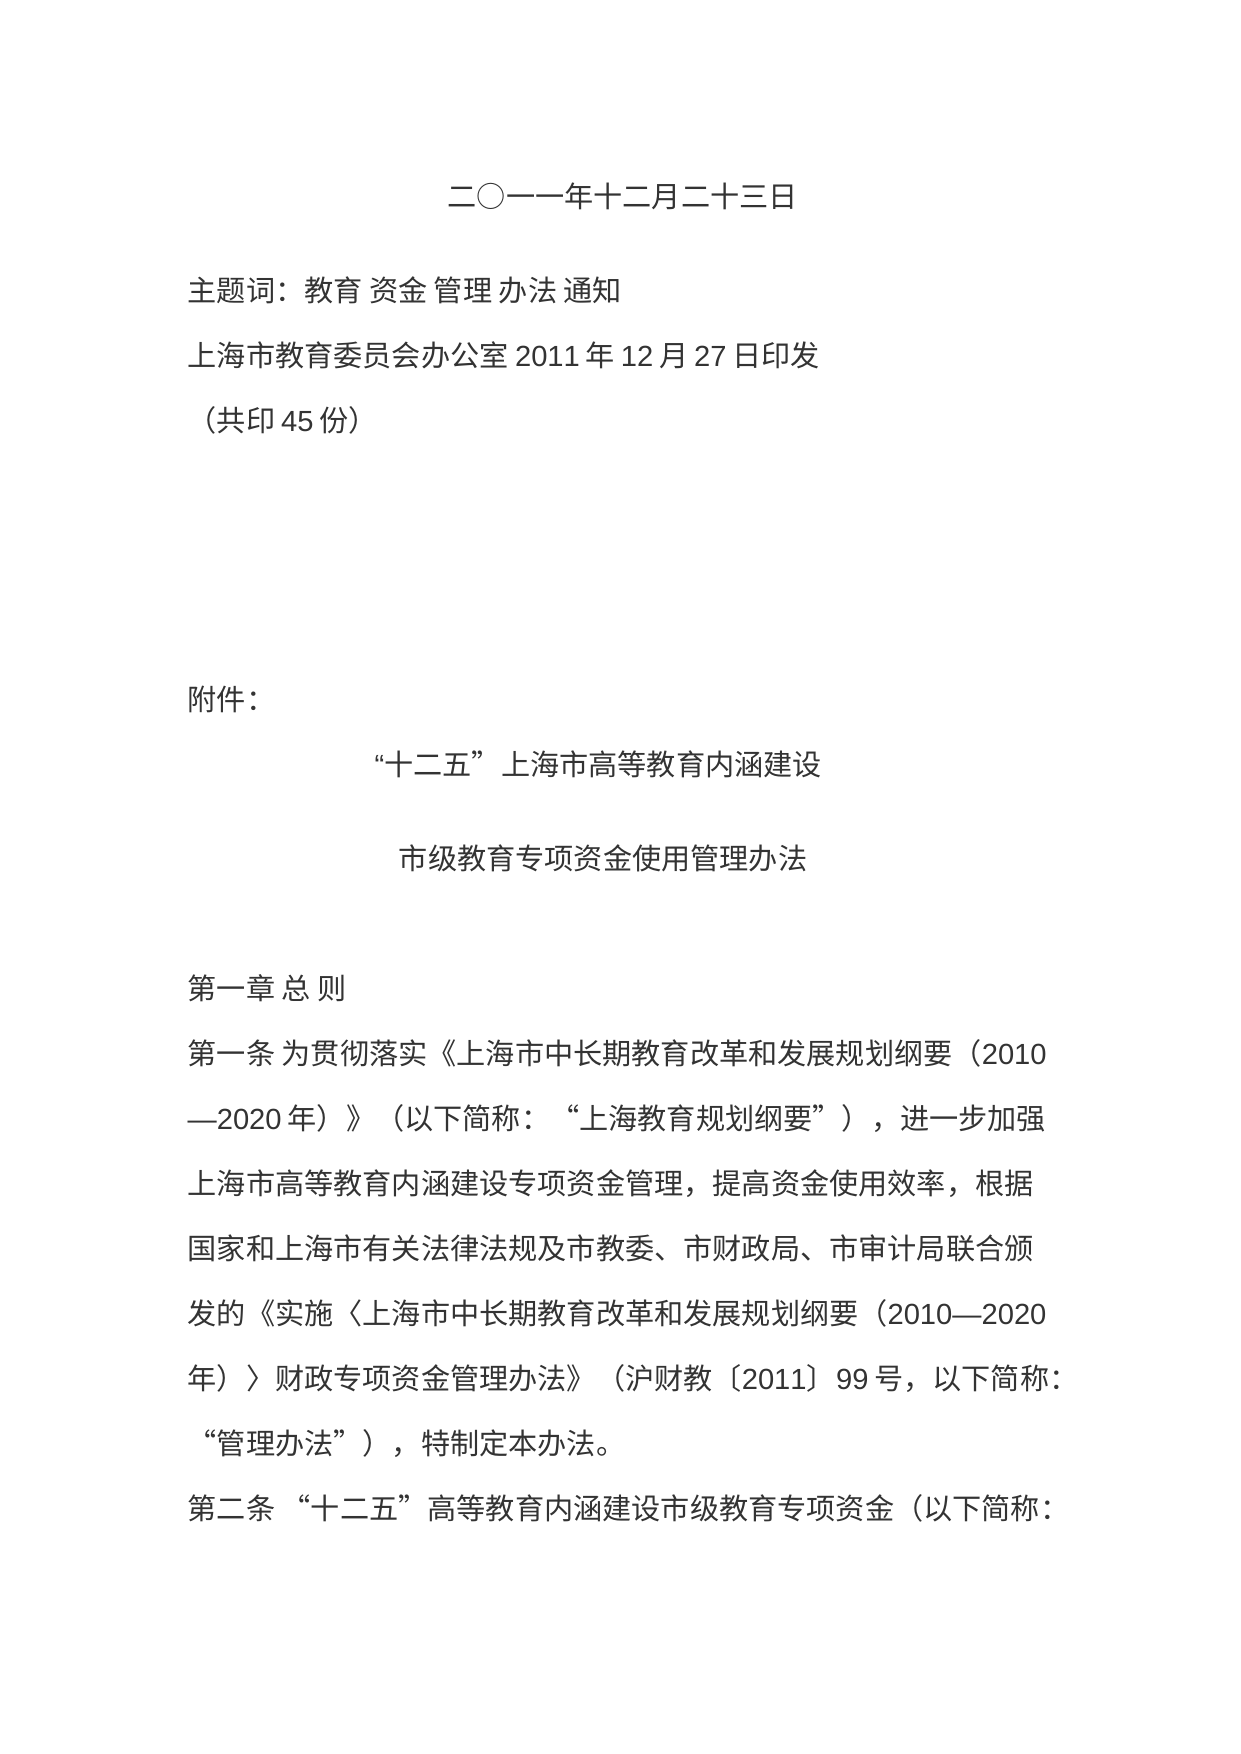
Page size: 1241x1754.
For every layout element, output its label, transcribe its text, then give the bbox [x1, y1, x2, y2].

text 二○一一年十二月二十三日 [187, 162, 1053, 227]
text 附件： “十二五”上海市高等教育内涵建设 [187, 665, 1053, 795]
text 主题词：教育 资金 管理 办法 通知 上海市教育委员会办公室 2011年12月27日印发 （共印45份） [187, 256, 1053, 451]
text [187, 824, 1053, 1539]
